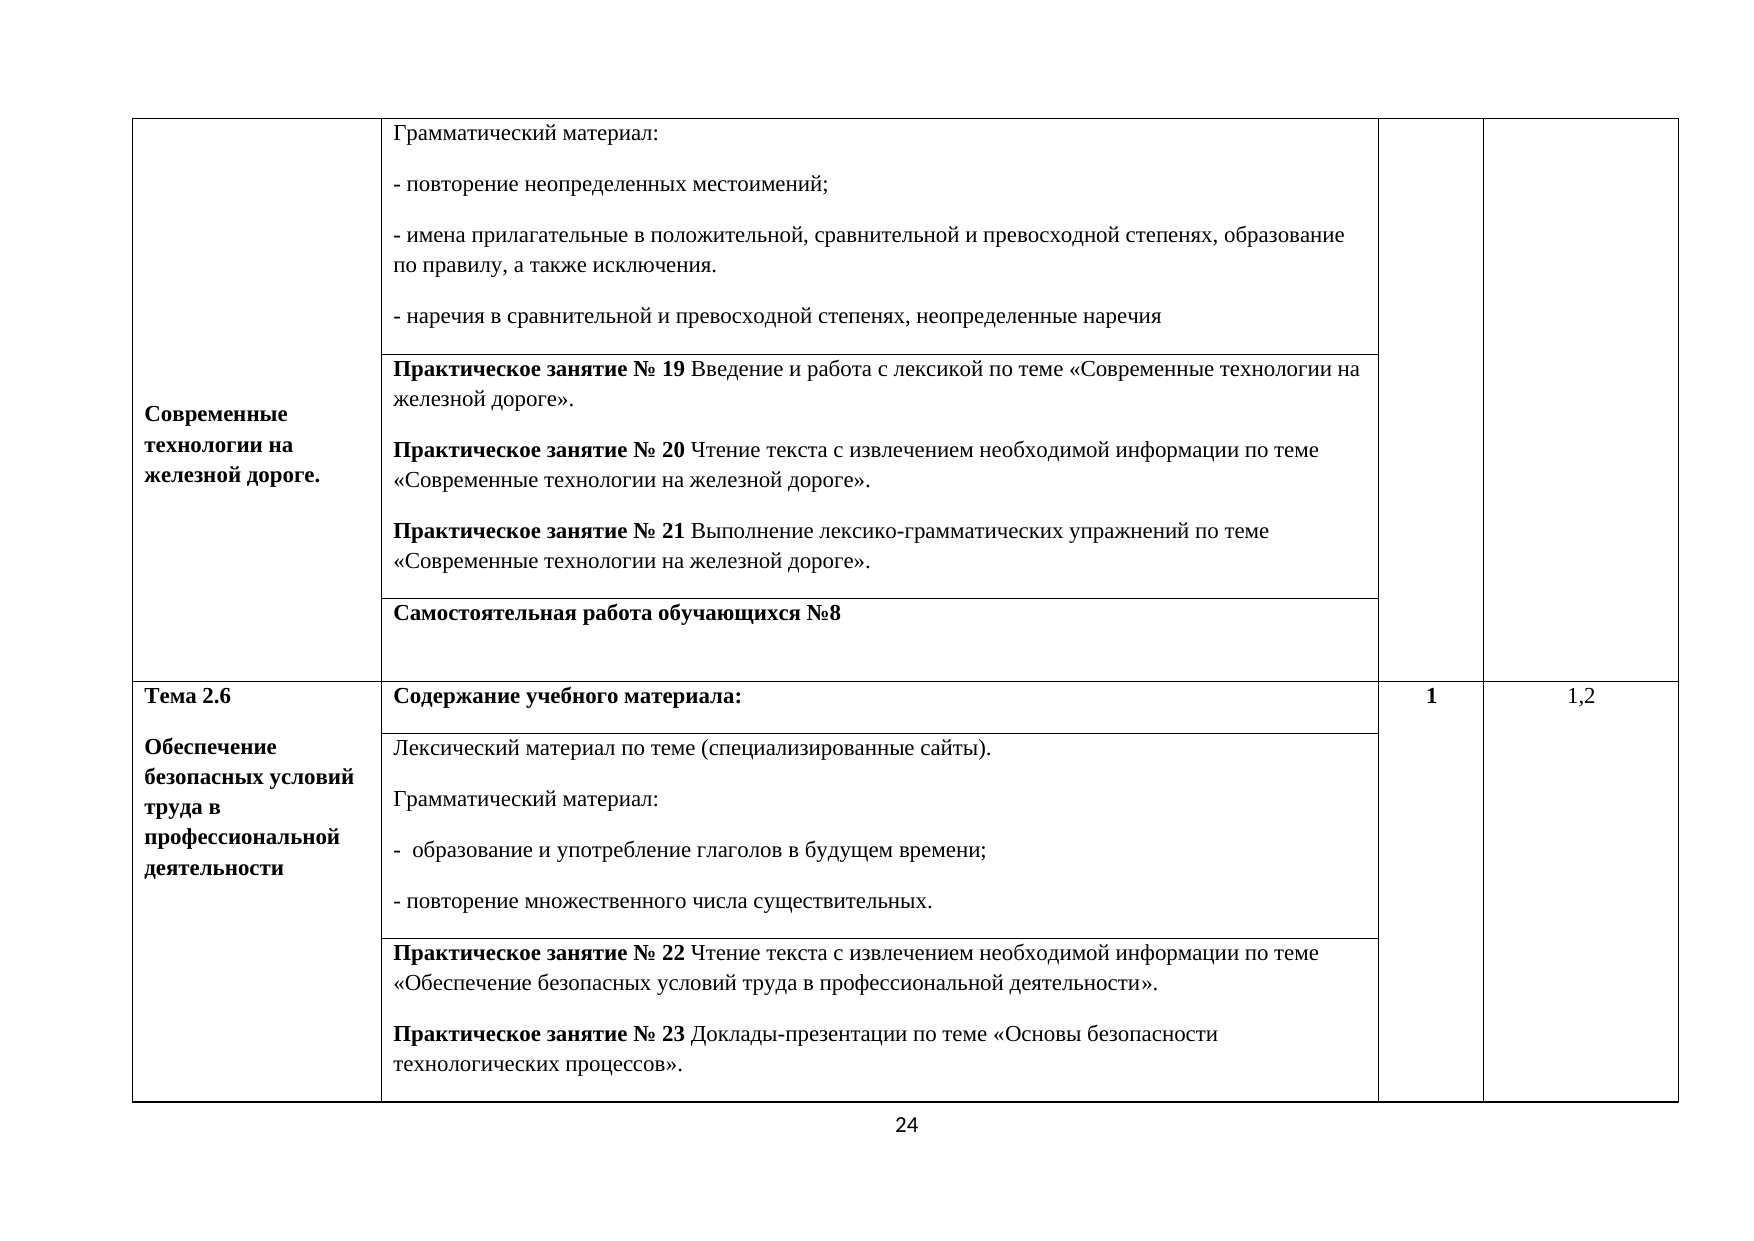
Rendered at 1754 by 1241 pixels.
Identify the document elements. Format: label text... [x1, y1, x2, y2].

table_cell 1 4 [1379, 682, 1483, 1101]
table_cell 1,2 [1484, 682, 1678, 1101]
table_cell Лексический материал по теме (специализированные сайты). Грамматический материал: - образование и употребление глаголов в будущем времени; - повторение множественного числа существительных. [382, 734, 1378, 938]
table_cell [382, 119, 1378, 353]
table_cell Тема 2.6 Обеспечение безопасных условий труда в профессиональной деятельности [133, 682, 381, 1101]
table_cell Самостоятельная работа обучающихся №8 [382, 599, 1378, 681]
table_cell Практическое занятие № 19 Введение и работа с лексикой по теме «Современные технологии на железной дороге». Практическое занятие № 20 Чтение текста с извлечением необходимой информации по теме «Современные технологии на железной дороге». Практическое занятие № 21 Выполнение лексико-грамматических упражнений по теме «Современные технологии на железной дороге». [382, 355, 1378, 598]
table_cell Практическое занятие № 22 Чтение текста с извлечением необходимой информации по теме «Обеспечение безопасных условий труда в профессиональной деятельности». Практическое занятие № 23 Доклады-презентации по теме «Основы безопасности технологических процессов». [382, 939, 1378, 1101]
table_cell Содержание учебного материала: [382, 682, 1378, 733]
